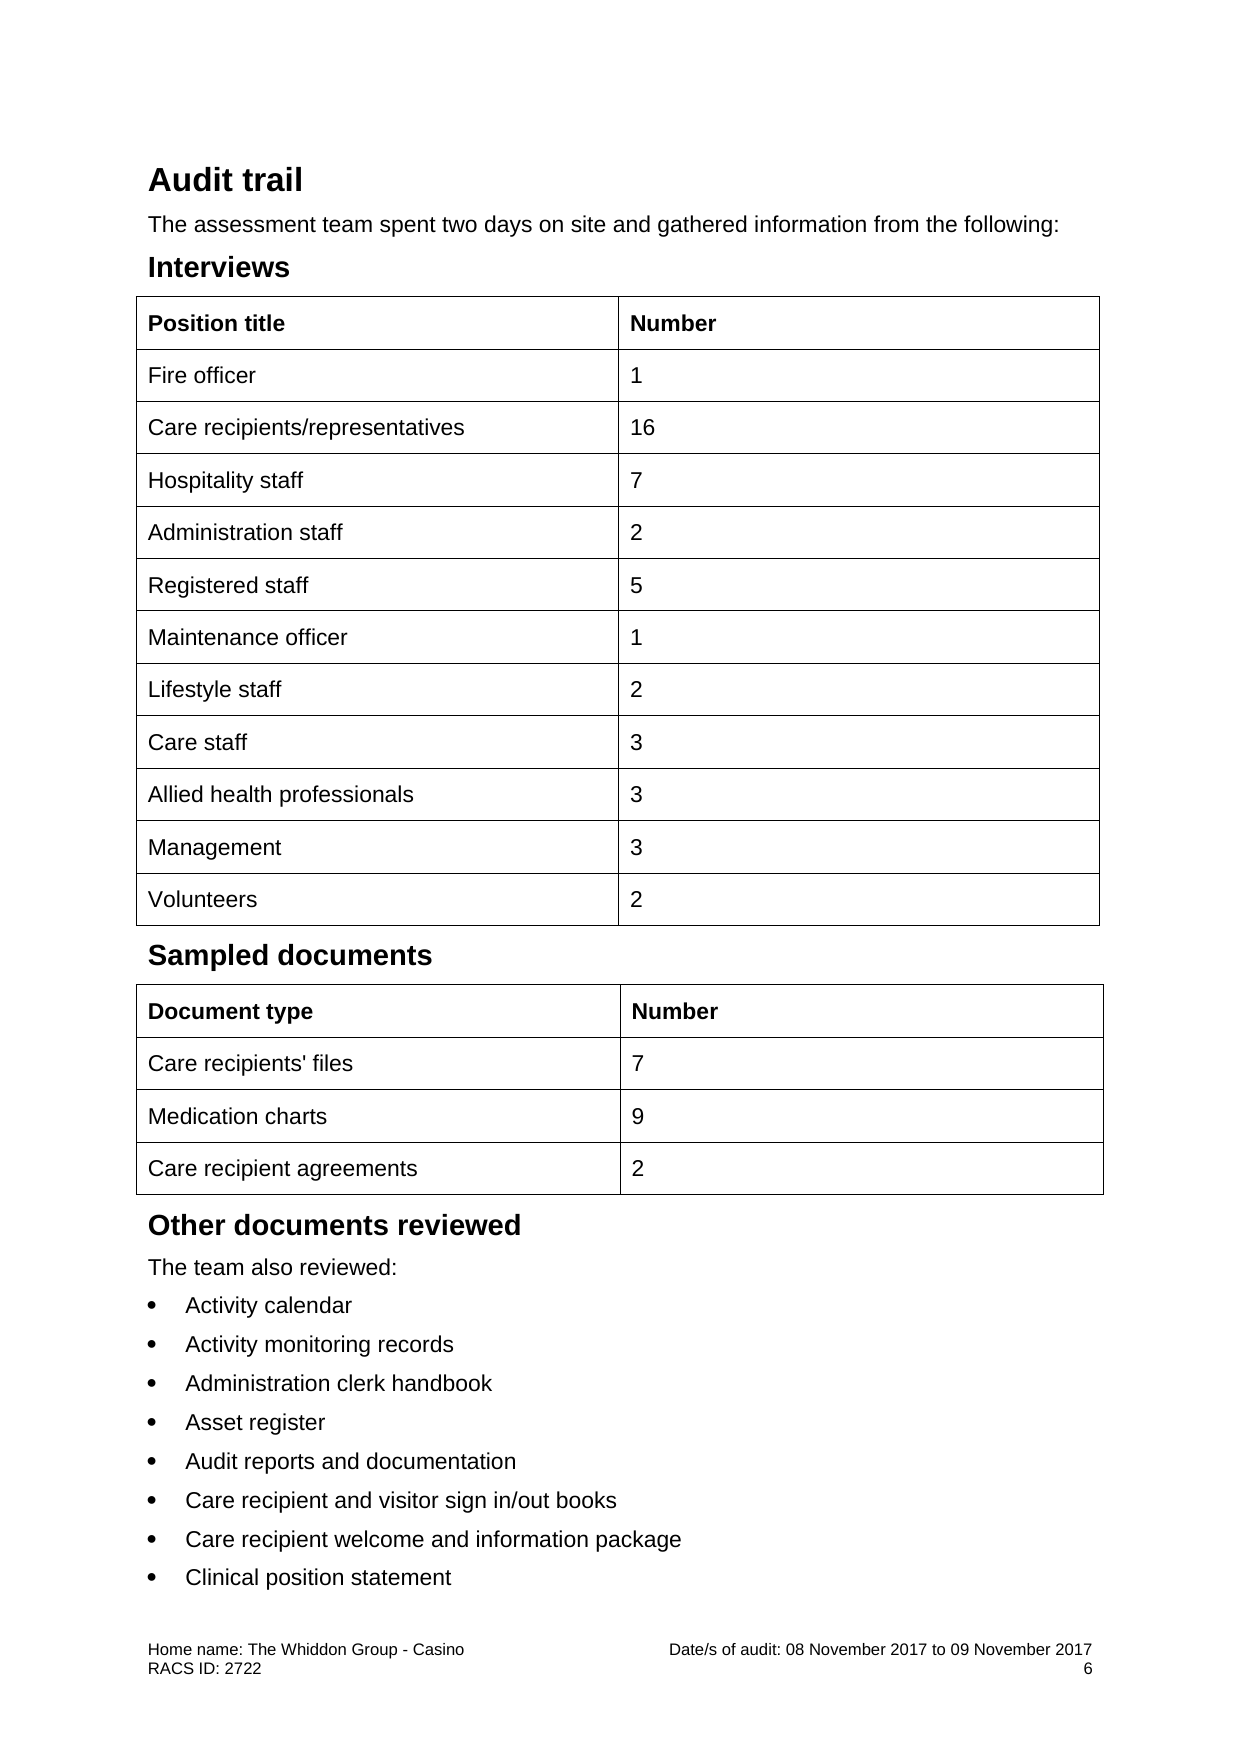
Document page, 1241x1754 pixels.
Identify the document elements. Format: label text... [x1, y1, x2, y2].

table_cell Hospitality staff [137, 454, 618, 506]
table_cell Care recipients' files [137, 1038, 620, 1089]
table_header Number [621, 985, 1103, 1037]
text The team also reviewed: [148, 1253, 1092, 1280]
table_cell 5 [619, 559, 1099, 610]
table_cell Care recipient agreements [137, 1143, 620, 1194]
table_cell 3 [619, 769, 1099, 820]
table_cell 7 [619, 454, 1099, 506]
table_cell Allied health professionals [137, 769, 618, 820]
table_cell 1 [619, 611, 1099, 663]
table_cell 2 [619, 507, 1099, 558]
table_header Position title [137, 297, 618, 348]
table_cell Management [137, 821, 618, 872]
list Activity calendar [148, 1292, 1092, 1319]
list Asset register [148, 1409, 1092, 1435]
table_cell Maintenance officer [137, 611, 618, 663]
subtitle Interviews [148, 250, 1092, 283]
table_cell Medication charts [137, 1090, 620, 1142]
table_cell Lifestyle staff [137, 664, 618, 715]
subtitle Other documents reviewed [148, 1207, 1092, 1241]
table_cell 2 [621, 1143, 1103, 1194]
table_cell 16 [619, 402, 1099, 453]
subtitle Audit trail [148, 160, 1092, 199]
table_cell 3 [619, 821, 1099, 872]
table_cell Registered staff [137, 559, 618, 610]
list Activity monitoring records [148, 1331, 1092, 1358]
table_cell Care recipients/representatives [137, 402, 618, 453]
list Clinical position statement [148, 1564, 1092, 1591]
table_cell 1 [619, 350, 1099, 401]
table_cell 2 [619, 664, 1099, 715]
text The assessment team spent two days on site and gathered information from the following: [148, 211, 1092, 237]
table_cell Fire officer [137, 350, 618, 401]
table_cell 2 [619, 874, 1099, 925]
table_cell 9 [621, 1090, 1103, 1142]
table_cell Care staff [137, 716, 618, 768]
table_cell 7 [621, 1038, 1103, 1089]
list Care recipient welcome and information package [148, 1526, 1092, 1552]
table_cell 3 [619, 716, 1099, 768]
table_cell Administration staff [137, 507, 618, 558]
table_cell Volunteers [137, 874, 618, 925]
list Care recipient and visitor sign in/out books [148, 1487, 1092, 1513]
table_header Number [619, 297, 1099, 348]
subtitle Sampled documents [148, 938, 1092, 972]
list Administration clerk handbook [148, 1370, 1092, 1396]
table_header Document type [137, 985, 620, 1037]
list Audit reports and documentation [148, 1448, 1092, 1474]
